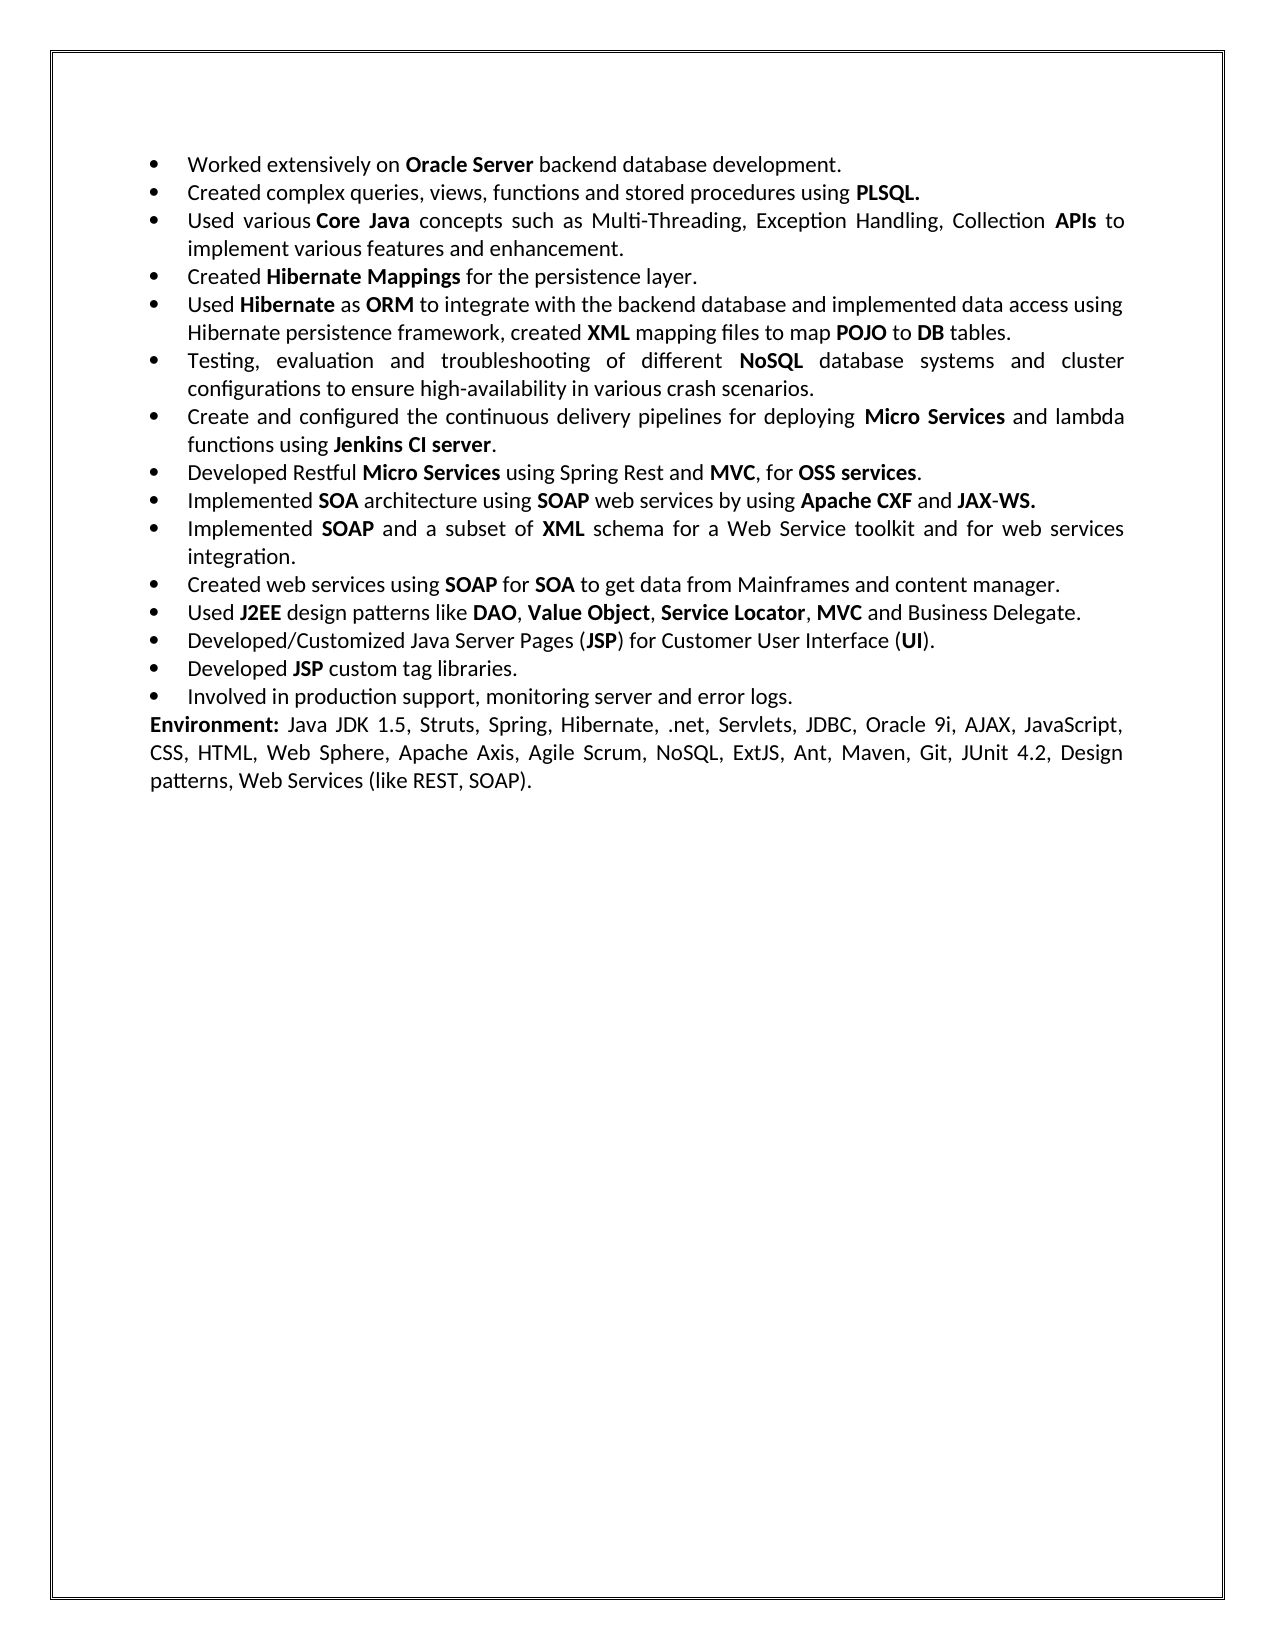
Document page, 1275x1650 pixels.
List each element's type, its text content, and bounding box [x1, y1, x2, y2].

list Created web services using SOAP for SOA to get data from Mainframes and content manager. [150, 570, 1125, 598]
list Involved in production support, monitoring server and error logs. [150, 682, 1125, 710]
list Testing, evaluation and troubleshooting of different NoSQL database systems and cluster configurations to ensure high-availability in various crash scenarios. [150, 346, 1125, 402]
list Used J2EE design patterns like DAO, Value Object, Service Locator, MVC and Business Delegate. [150, 598, 1125, 626]
list Create and configured the continuous delivery pipelines for deploying Micro Services and lambda functions using Jenkins CI server. [150, 402, 1125, 458]
list Developed JSP custom tag libraries. [150, 654, 1125, 682]
list Created Hibernate Mappings for the persistence layer. [150, 262, 1125, 290]
list Used Hibernate as ORM to integrate with the backend database and implemented data access using Hibernate persistence framework, created XML mapping files to map POJO to DB tables. [150, 290, 1125, 346]
list Implemented SOAP and a subset of XML schema for a Web Service toolkit and for web services integration. [150, 514, 1125, 570]
list Developed/Customized Java Server Pages (JSP) for Customer User Interface (UI). [150, 626, 1125, 654]
text Environment: Java JDK 1.5, Struts, Spring, Hibernate, .net, Servlets, JDBC, Oracle 9i, AJAX, JavaScript, CSS, HTML, Web Sphere, Apache Axis, Agile Scrum, NoSQL, ExtJS, Ant, Maven, Git, JUnit 4.2, Design patterns, Web Services (like REST, SOAP). [150, 710, 1125, 794]
list Worked extensively on Oracle Server backend database development. [150, 150, 1125, 178]
list Used various Core Java concepts such as Multi-Threading, Exception Handling, Collection APIs to implement various features and enhancement. [150, 206, 1125, 262]
list Implemented SOA architecture using SOAP web services by using Apache CXF and JAX-WS. [150, 486, 1125, 514]
list Developed Restful Micro Services using Spring Rest and MVC, for OSS services. [150, 458, 1125, 486]
list Created complex queries, views, functions and stored procedures using PLSQL. [150, 178, 1125, 206]
